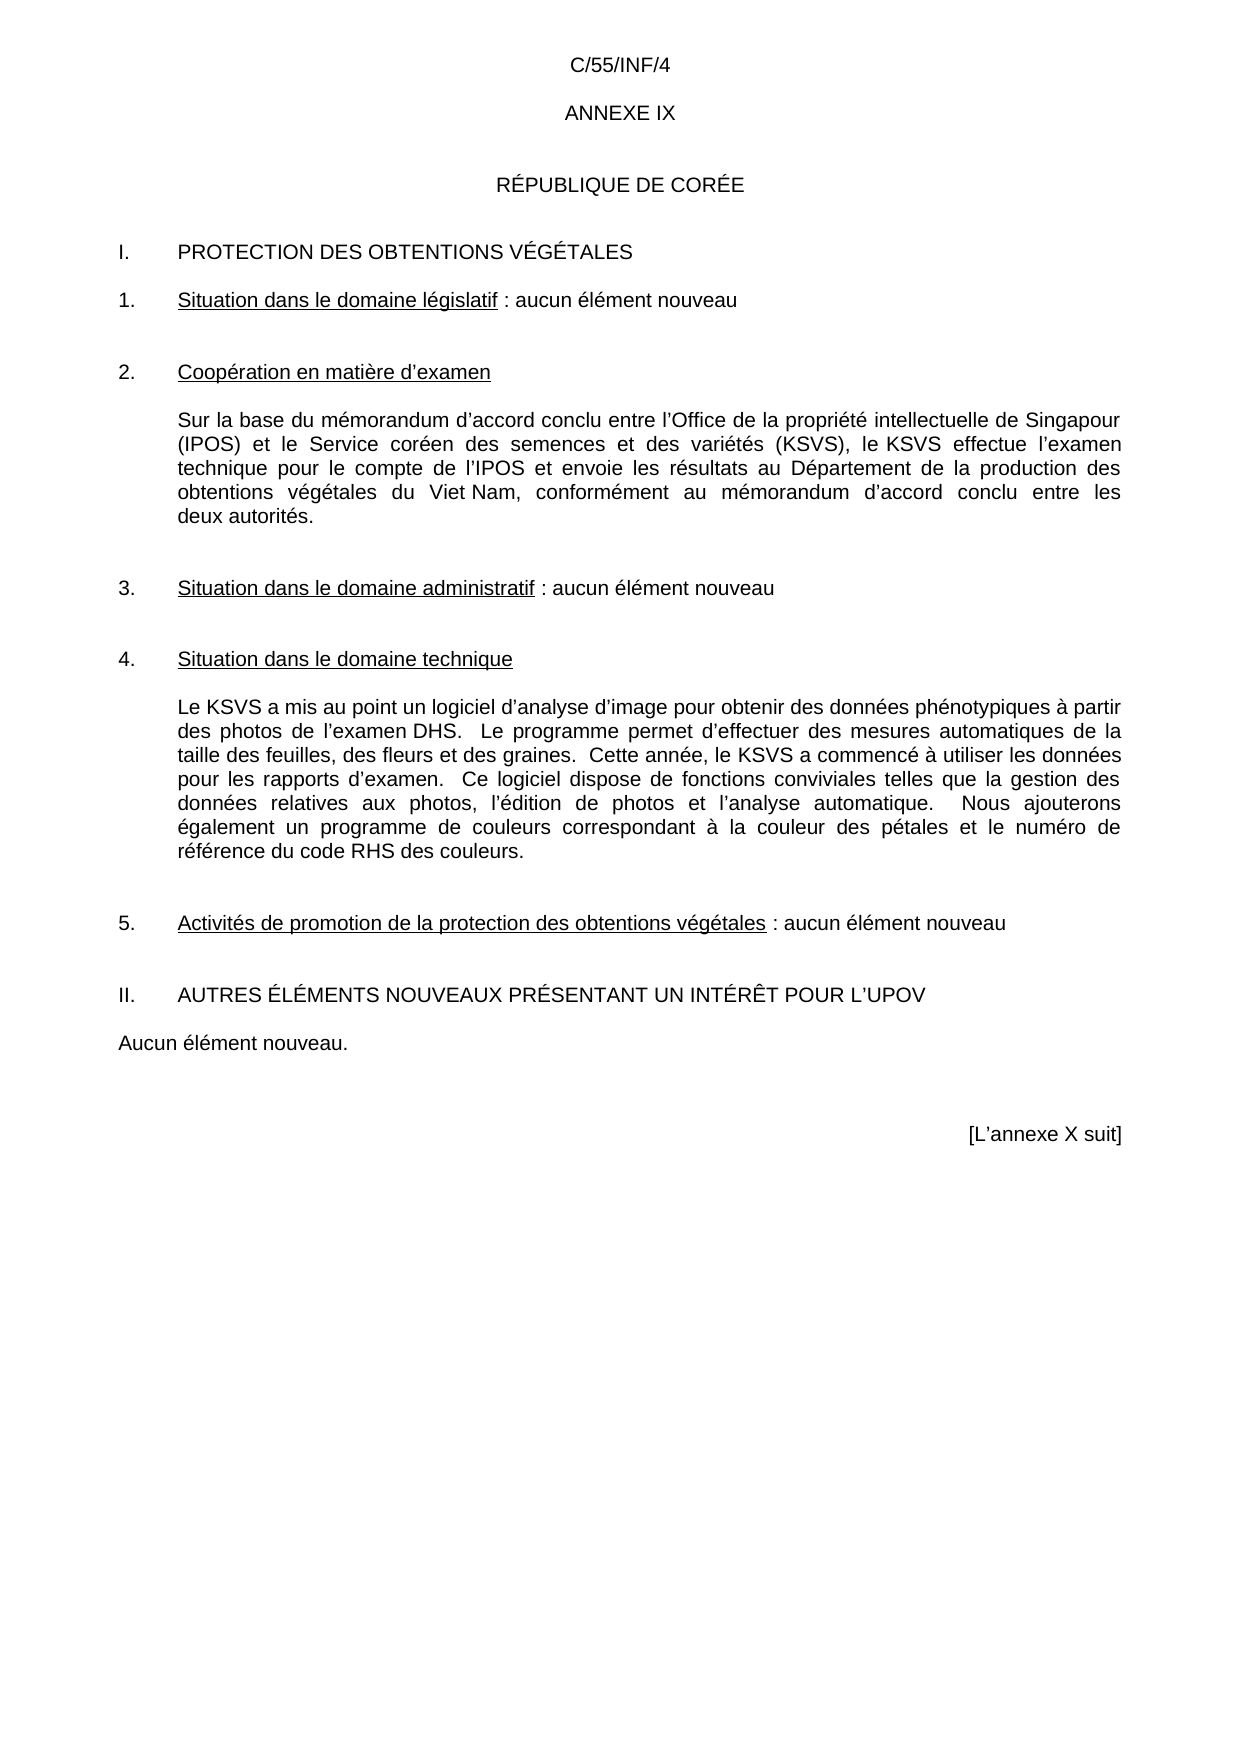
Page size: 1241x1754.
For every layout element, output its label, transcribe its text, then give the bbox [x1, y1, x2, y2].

text Sur la base du mémorandum d’accord conclu entre l’Office de la propriété intellectuelle de Singapour (IPOS) et le Service coréen des semences et des variétés (KSVS), le KSVS effectue l’examen technique pour le compte de l’IPOS et envoie les résultats au Département de la production des obtentions végétales du Viet Nam, conformément au mémorandum d’accord conclu entre les deux autorités. [177, 408, 1122, 527]
text C/55/INF/4 [118, 53, 1122, 77]
text Le KSVS a mis au point un logiciel d’analyse d’image pour obtenir des données phénotypiques à partir des photos de l’examen DHS. Le programme permet d’effectuer des mesures automatiques de la taille des feuilles, des fleurs et des graines. Cette année, le KSVS a commencé à utiliser les données pour les rapports d’examen. Ce logiciel dispose de fonctions conviviales telles que la gestion des données relatives aux photos, l’édition de photos et l’analyse automatique. Nous ajouterons également un programme de couleurs correspondant à la couleur des pétales et le numéro de référence du code RHS des couleurs. [177, 695, 1122, 863]
text Aucun élément nouveau. [118, 1031, 1122, 1054]
text II. AUTRES ÉLÉMENTS NOUVEAUX PRÉSENTANT UN INTÉRÊT POUR L’UPOV [118, 983, 1122, 1007]
text [L’annexe X suit] [118, 1122, 1122, 1146]
text RÉPUBLIQUE DE CORÉE [118, 173, 1122, 197]
text 2. Coopération en matière d’examen [118, 360, 1122, 384]
text ANNEXE IX [118, 101, 1122, 125]
text I. PROTECTION DES OBTENTIONS VÉGÉTALES [118, 240, 1122, 264]
text 1. Situation dans le domaine législatif : aucun élément nouveau [118, 288, 1122, 312]
text 4. Situation dans le domaine technique [118, 647, 1122, 671]
text 3. Situation dans le domaine administratif : aucun élément nouveau [118, 575, 1122, 599]
text 5. Activités de promotion de la protection des obtentions végétales : aucun élément nouveau [118, 911, 1122, 935]
